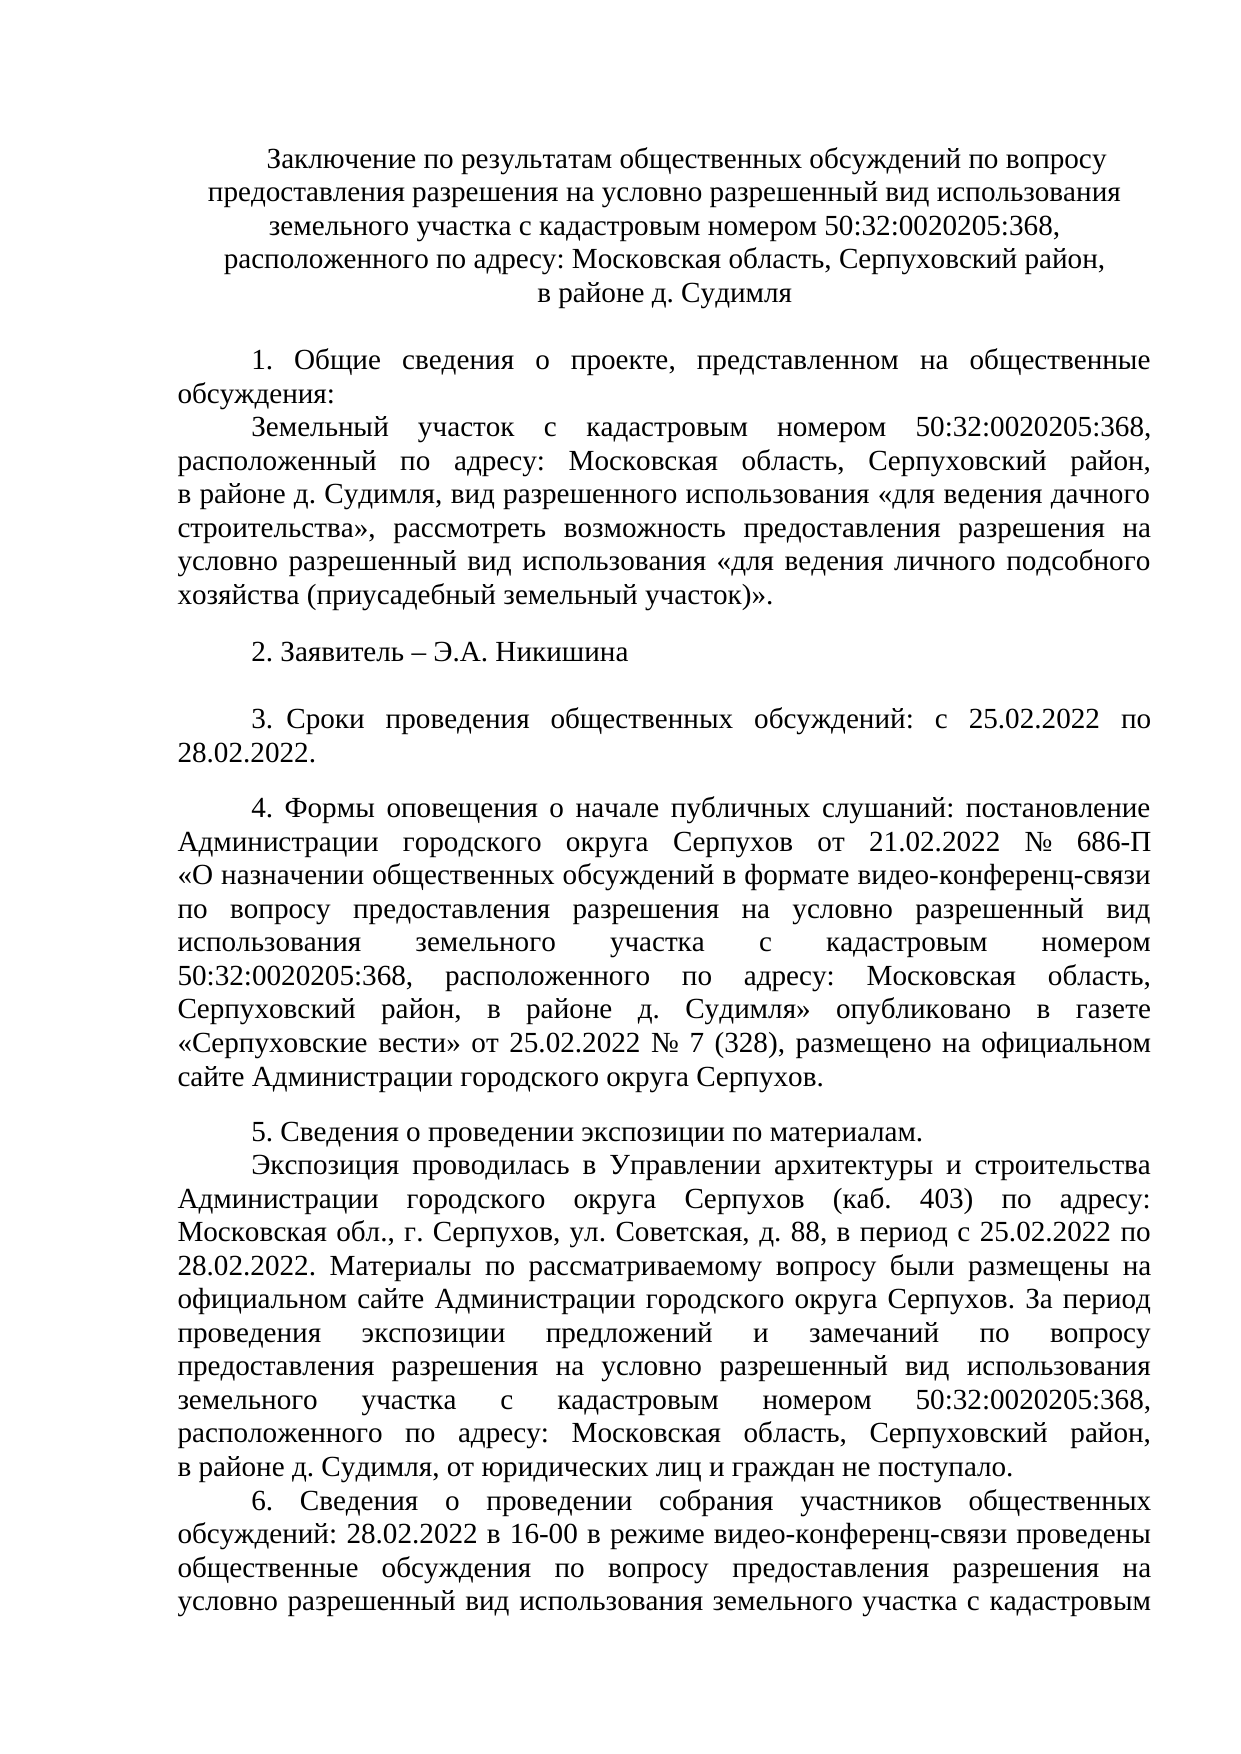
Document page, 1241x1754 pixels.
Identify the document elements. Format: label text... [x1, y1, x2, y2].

text 1. Общие сведения о проекте, представленном на общественные обсуждения: [177, 342, 1152, 409]
text 2. Заявитель – Э.А. Никишина [177, 634, 1152, 668]
text 3.ьСроки проведения общественных обсуждений: с 25.02.2022 по 28.02.2022. [177, 702, 1152, 769]
text 4. Формы оповещения о начале публичных слушаний: постановление Администрации городского округа Серпухов от 21.02.2022 № 686-П «О назначении общественных обсуждений в формате видео-конференц-связи по вопросу предоставления разрешения на условно разрешенный вид использования земельного участка с кадастровым номером 50:32:0020205:368, расположенного по адресу: Московская область, Серпуховский район, в районе д. Судимля» опубликовано в газете «Серпуховские вести» от 25.02.2022 № 7 (328), размещено на официальном сайте Администрации городского округа Серпухов. [177, 790, 1152, 1092]
text Земельный участок с кадастровым номером 50:32:0020205:368, расположенный по адресу: Московская область, Серпуховский район, в районе д. Судимля, вид разрешенного использования «для ведения дачного строительства», рассмотреть возможность предоставления разрешения на условно разрешенный вид использования «для ведения личного подсобного хозяйства (приусадебный земельный участок)». [177, 409, 1152, 611]
text Заключение по результатам общественных обсуждений по вопросу предоставления разрешения на условно разрешенный вид использования земельного участка с кадастровым номером 50:32:0020205:368, расположенного по адресу: Московская область, Серпуховский район, в районе д. Судимля [177, 141, 1152, 309]
text Экспозиция проводилась в Управлении архитектуры и строительства Администрации городского округа Серпухов (каб. 403) по адресу: Московская обл., г. Серпухов, ул. Советская, д. 88, в период с 25.02.2022 по 28.02.2022. Материалы по рассматриваемому вопросу были размещены на официальном сайте Администрации городского округа Серпухов. За период проведения экспозиции предложений и замечаний по вопросу предоставления разрешения на условно разрешенный вид использования земельного участка с кадастровым номером 50:32:0020205:368, расположенного по адресу: Московская область, Серпуховский район, в районе д. Судимля, от юридических лиц и граждан не поступало. [177, 1147, 1152, 1483]
text 5. Сведения о проведении экспозиции по материалам. [177, 1114, 1152, 1147]
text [177, 1483, 1152, 1617]
